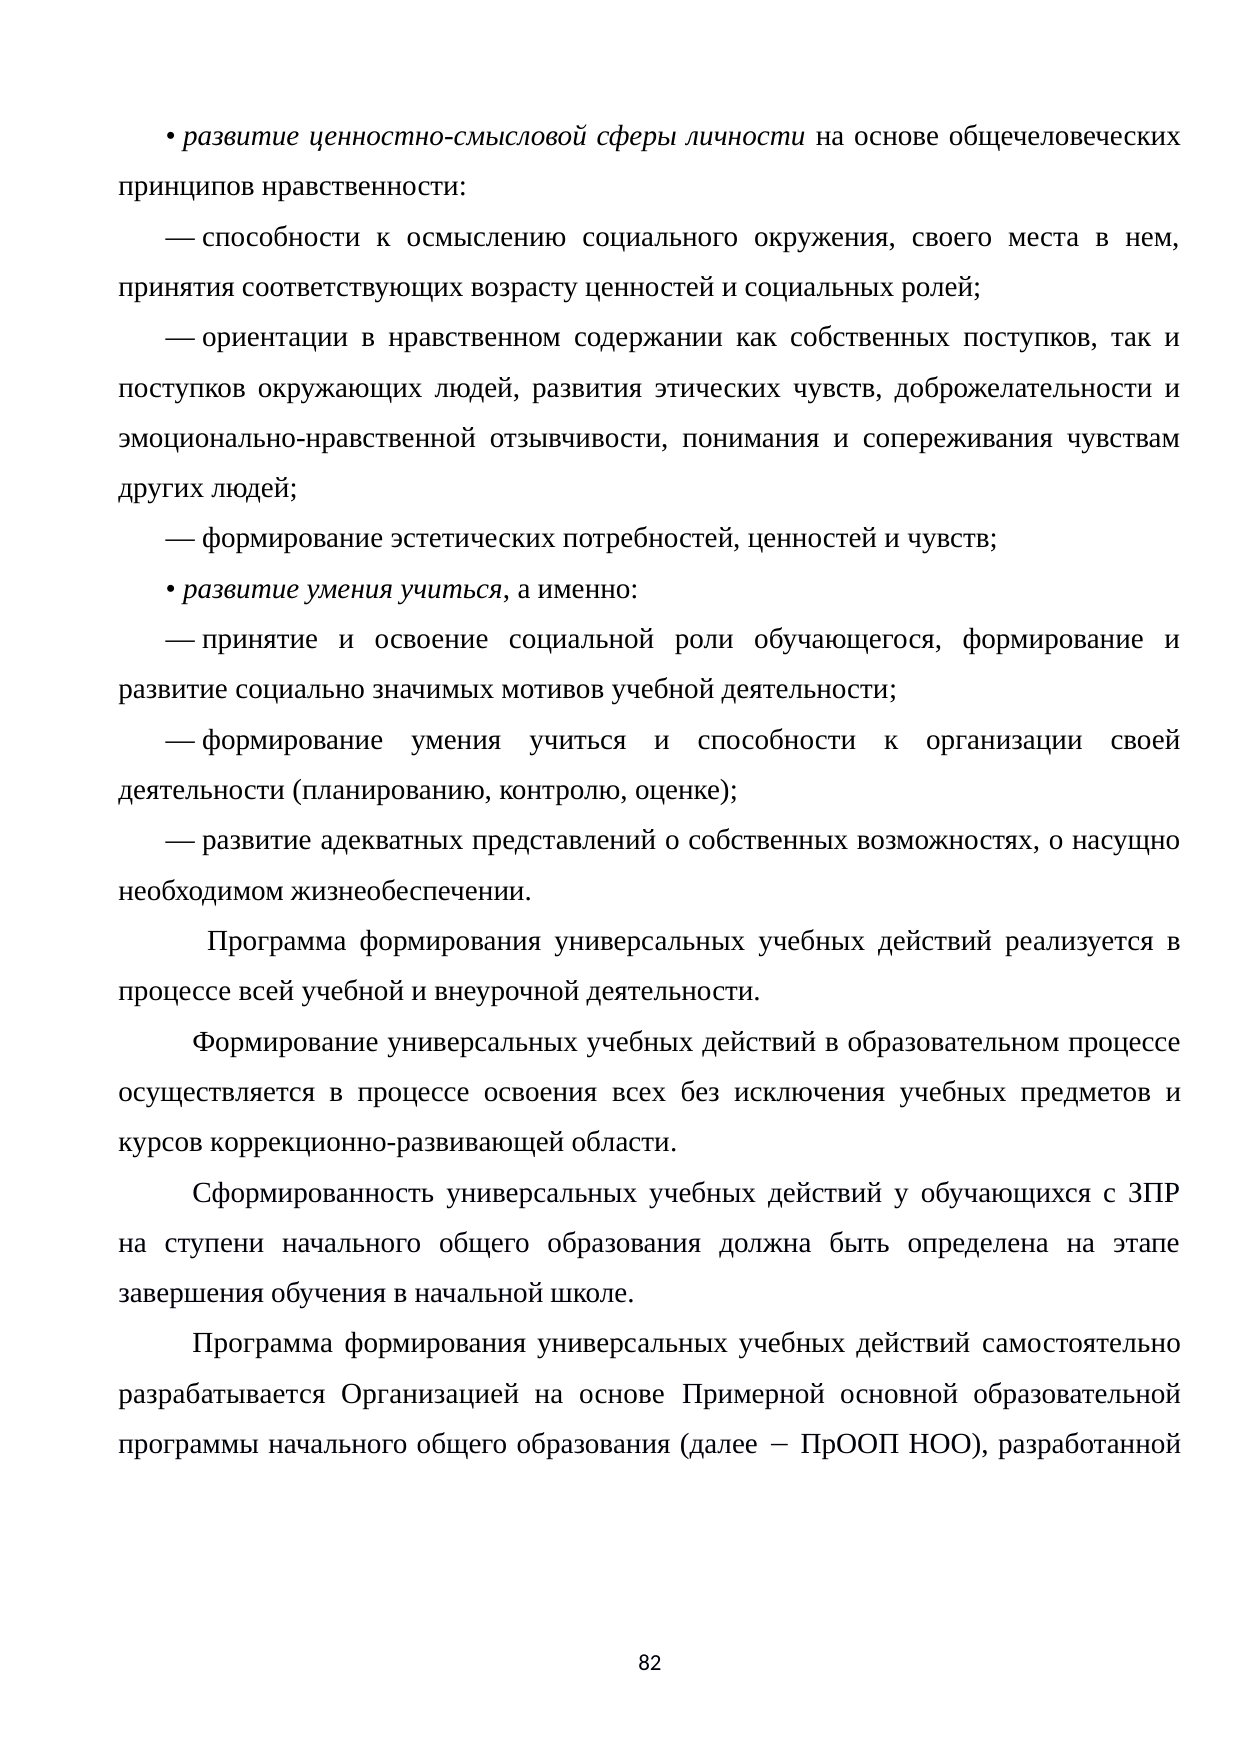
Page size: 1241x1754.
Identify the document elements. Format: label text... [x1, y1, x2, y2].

text • развитие умения учиться, а именно: [118, 571, 1181, 604]
text — формирование эстетических потребностей, ценностей и чувств; [118, 521, 1181, 554]
text — способности к осмыслению социального окружения, своего места в нем, принятия соответствующих возрасту ценностей и социальных ролей; [118, 219, 1181, 303]
text • развитие ценностно-смысловой сферы личности на основе общечеловеческих принципов нравственности: [118, 118, 1181, 202]
text Программа формирования универсальных учебных действий реализуется в процессе всей учебной и внеурочной деятельности. [118, 923, 1181, 1007]
text Формирование универсальных учебных действий в образовательном процессе осуществляется в процессе освоения всех без исключения учебных предметов и курсов коррекционно-развивающей области. [118, 1024, 1181, 1158]
text — ориентации в нравственном содержании как собственных поступков, так и поступков окружающих людей, развития этических чувств, доброжелательности и эмоционально-нравственной отзывчивости, понимания и сопереживания чувствам других людей; [118, 319, 1181, 504]
text — развитие адекватных представлений о собственных возможностях, о насущно необходимом жизнеобеспечении. [118, 822, 1181, 906]
text — формирование умения учиться и способности к организации своей деятельности (планированию, контролю, оценке); [118, 722, 1181, 806]
text — принятие и освоение социальной роли обучающегося, формирование и развитие социально значимых мотивов учебной деятельности; [118, 621, 1181, 705]
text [118, 1326, 1181, 1510]
text Сформированность универсальных учебных действий у обучающихся с ЗПР на ступени начального общего образования должна быть определена на этапе завершения обучения в начальной школе. [118, 1175, 1181, 1309]
